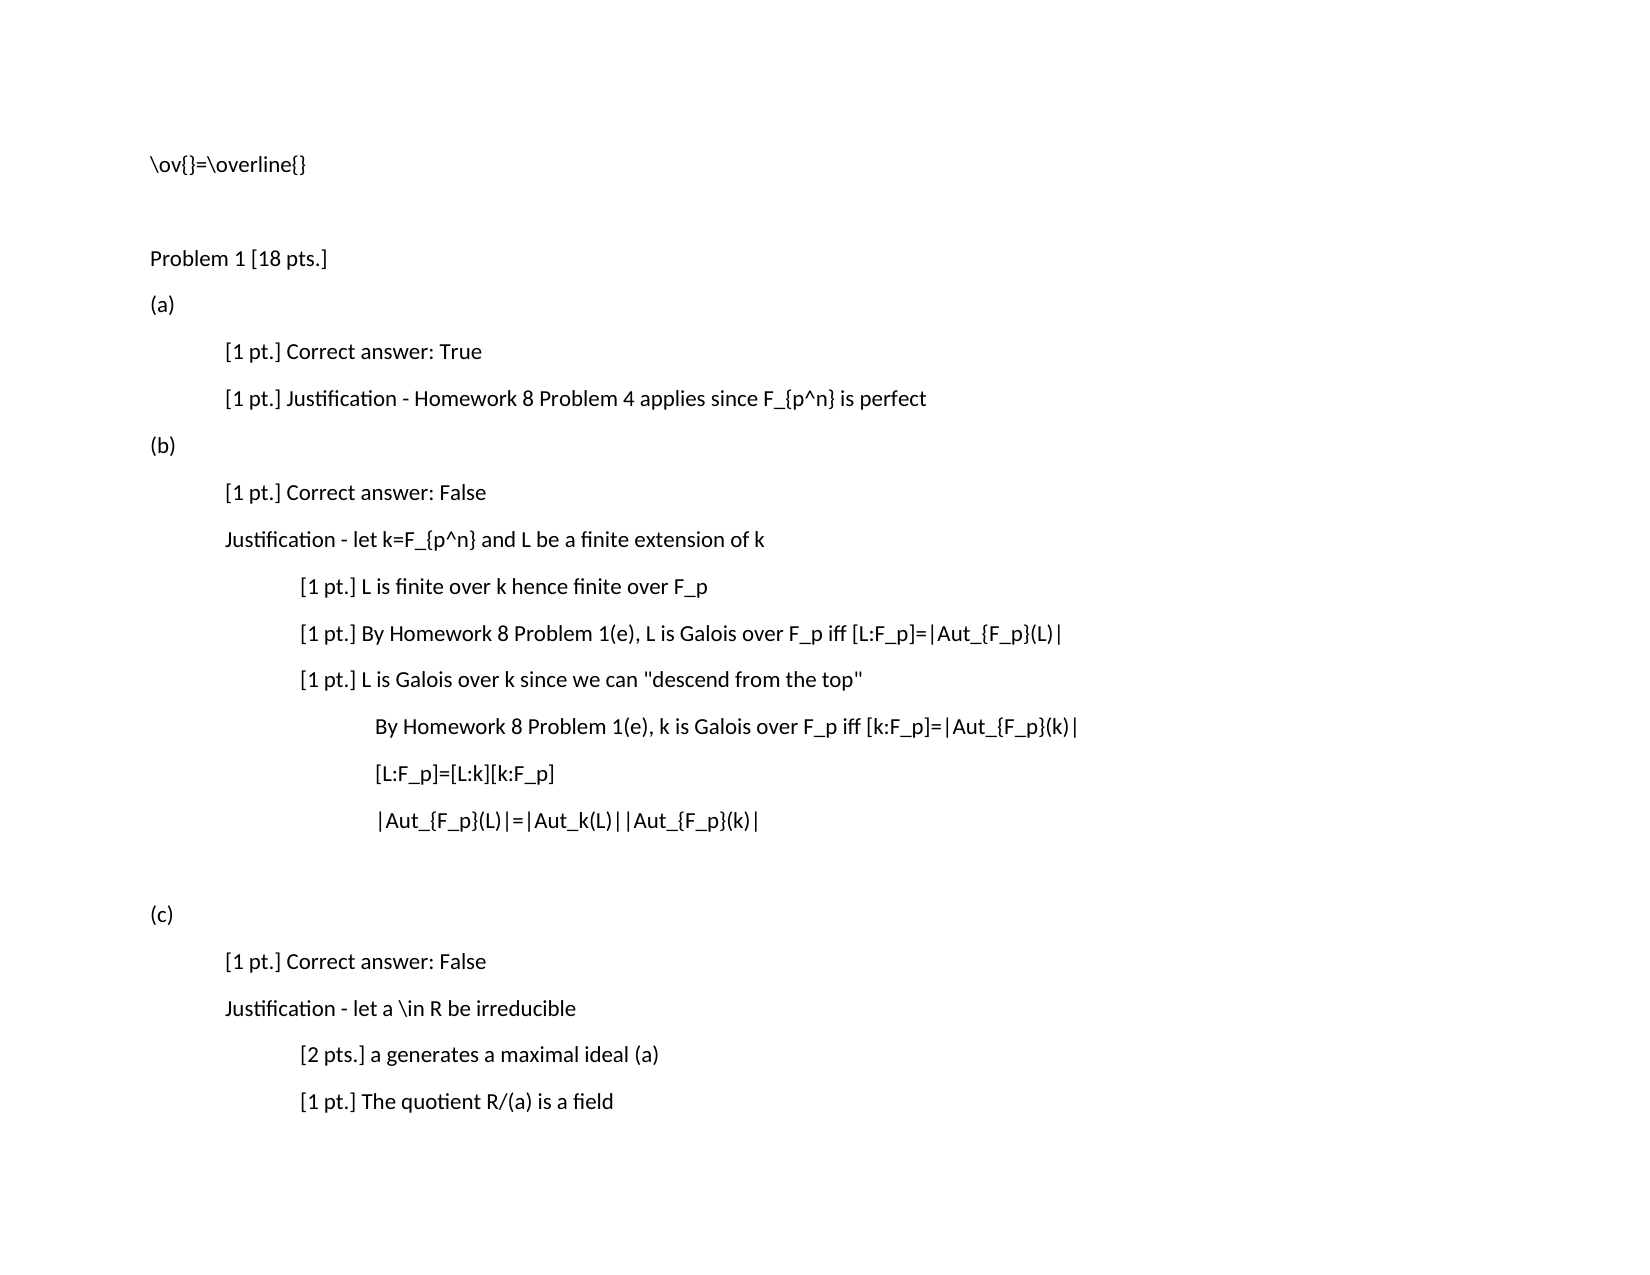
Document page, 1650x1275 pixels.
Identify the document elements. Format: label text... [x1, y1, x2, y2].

text [1 pt.] L is Galois over k since we can "descend from the top" [150, 666, 1500, 694]
text Justification - let k=F_{p^n} and L be a finite extension of k [150, 525, 1500, 553]
text [1 pt.] L is finite over k hence finite over F_p [150, 572, 1500, 600]
text (c) [150, 900, 1500, 928]
text |Aut_{F_p}(L)|=|Aut_k(L)||Aut_{F_p}(k)| [150, 806, 1500, 834]
text Justification - let a \in R be irreducible [150, 994, 1500, 1022]
text [1 pt.] By Homework 8 Problem 1(e), L is Galois over F_p iff [L:F_p]=|Aut_{F_p}(L)| [150, 619, 1500, 647]
text [1 pt.] Justification - Homework 8 Problem 4 applies since F_{p^n} is perfect [150, 384, 1500, 412]
text [1 pt.] Correct answer: False [150, 478, 1500, 506]
text [1 pt.] The quotient R/(a) is a field [150, 1087, 1500, 1116]
text Problem 1 [18 pts.] [150, 244, 1500, 272]
text [L:F_p]=[L:k][k:F_p] [150, 759, 1500, 787]
text (a) [150, 291, 1500, 319]
text [1 pt.] Correct answer: True [150, 337, 1500, 366]
text \ov{}=\overline{} [150, 150, 1500, 178]
text (b) [150, 431, 1500, 459]
text [1 pt.] Correct answer: False [150, 947, 1500, 975]
text By Homework 8 Problem 1(e), k is Galois over F_p iff [k:F_p]=|Aut_{F_p}(k)| [150, 712, 1500, 741]
text [2 pts.] a generates a maximal ideal (a) [150, 1041, 1500, 1069]
